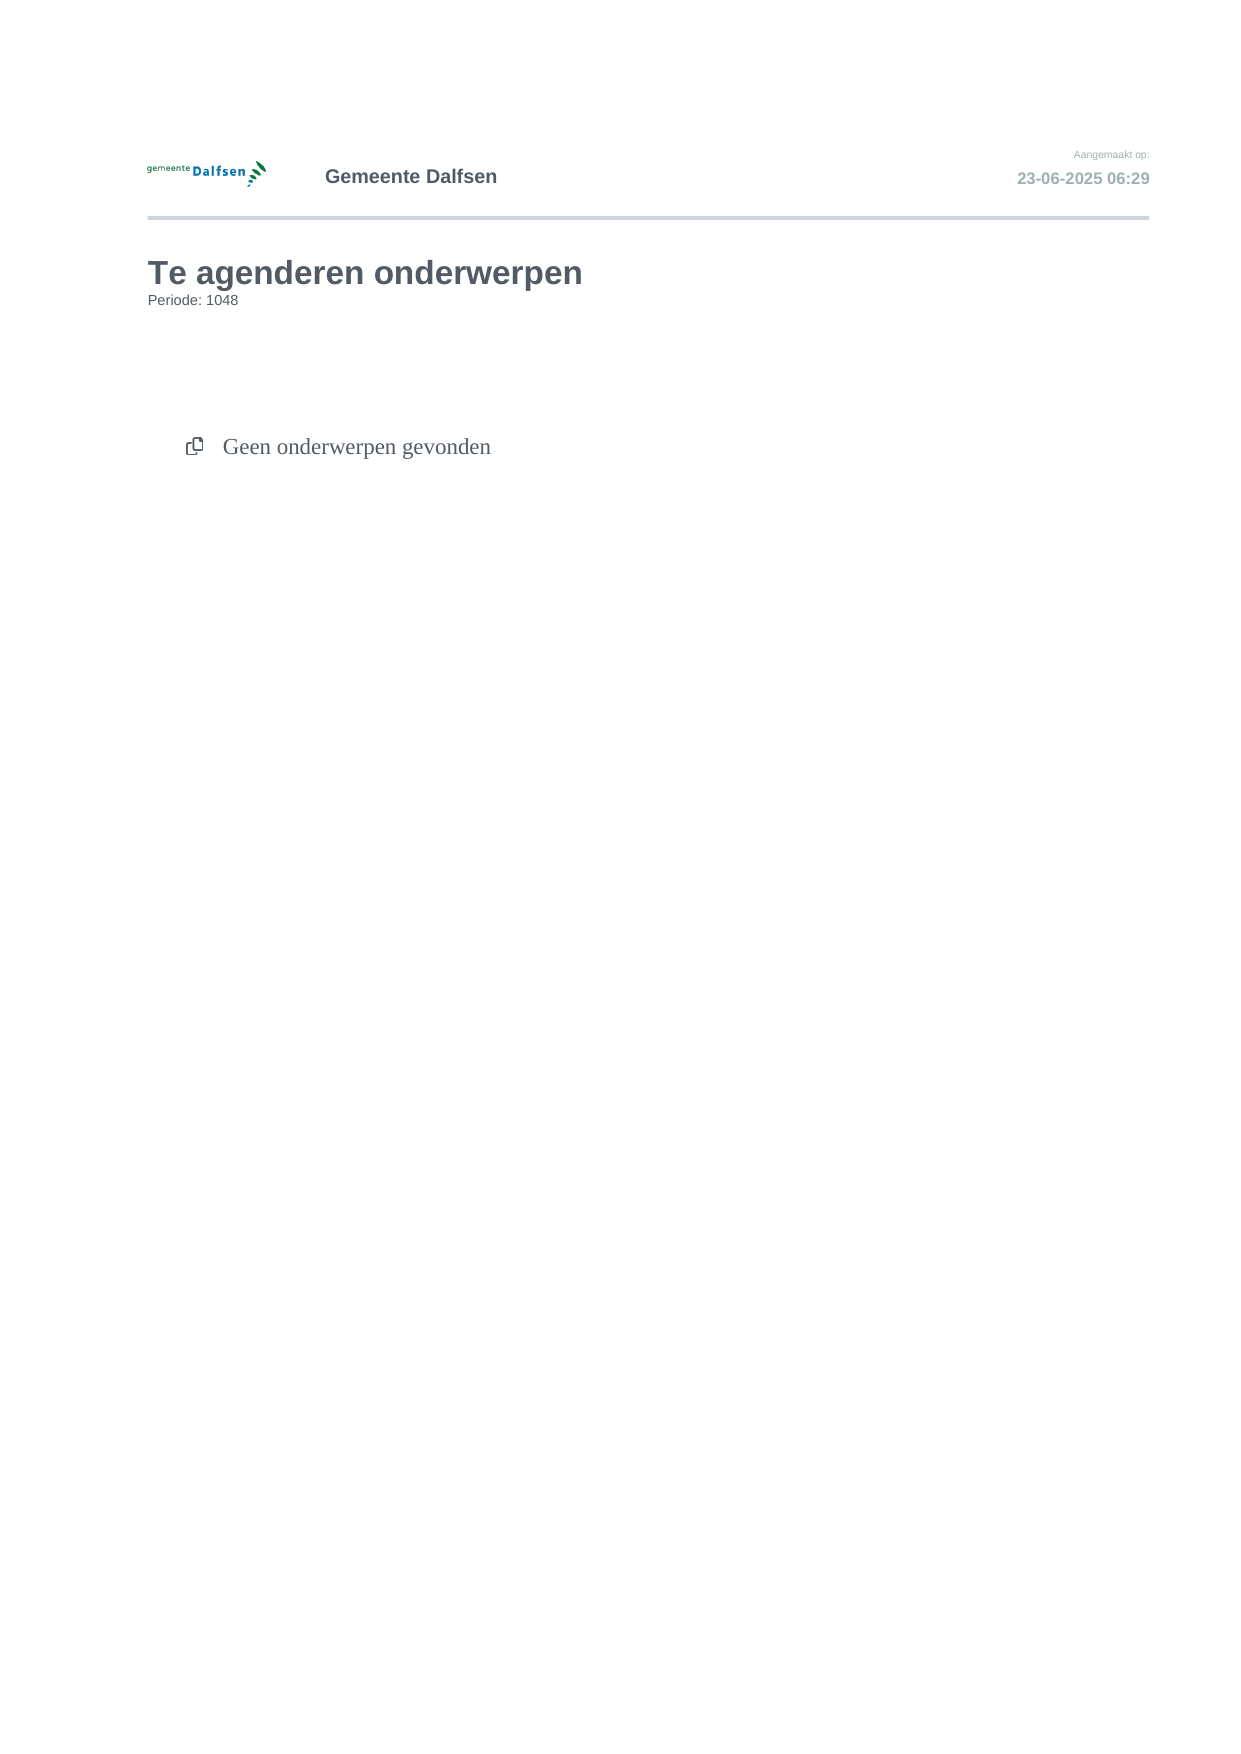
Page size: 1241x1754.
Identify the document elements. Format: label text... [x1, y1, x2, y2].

table_header Aangemaakt op: [727, 148, 1149, 161]
table_cell Periode: 1048 [148, 292, 727, 325]
picture [147, 216, 1150, 220]
picture [186, 437, 203, 455]
table_header [148, 148, 325, 188]
list Geen onderwerpen gevonden [185, 433, 1093, 459]
table_header Te agenderen onderwerpen [148, 245, 727, 292]
table_cell 23-06-2025 06:29 [727, 161, 1149, 188]
table_header Gemeente Dalfsen [325, 148, 727, 188]
picture [147, 161, 266, 187]
